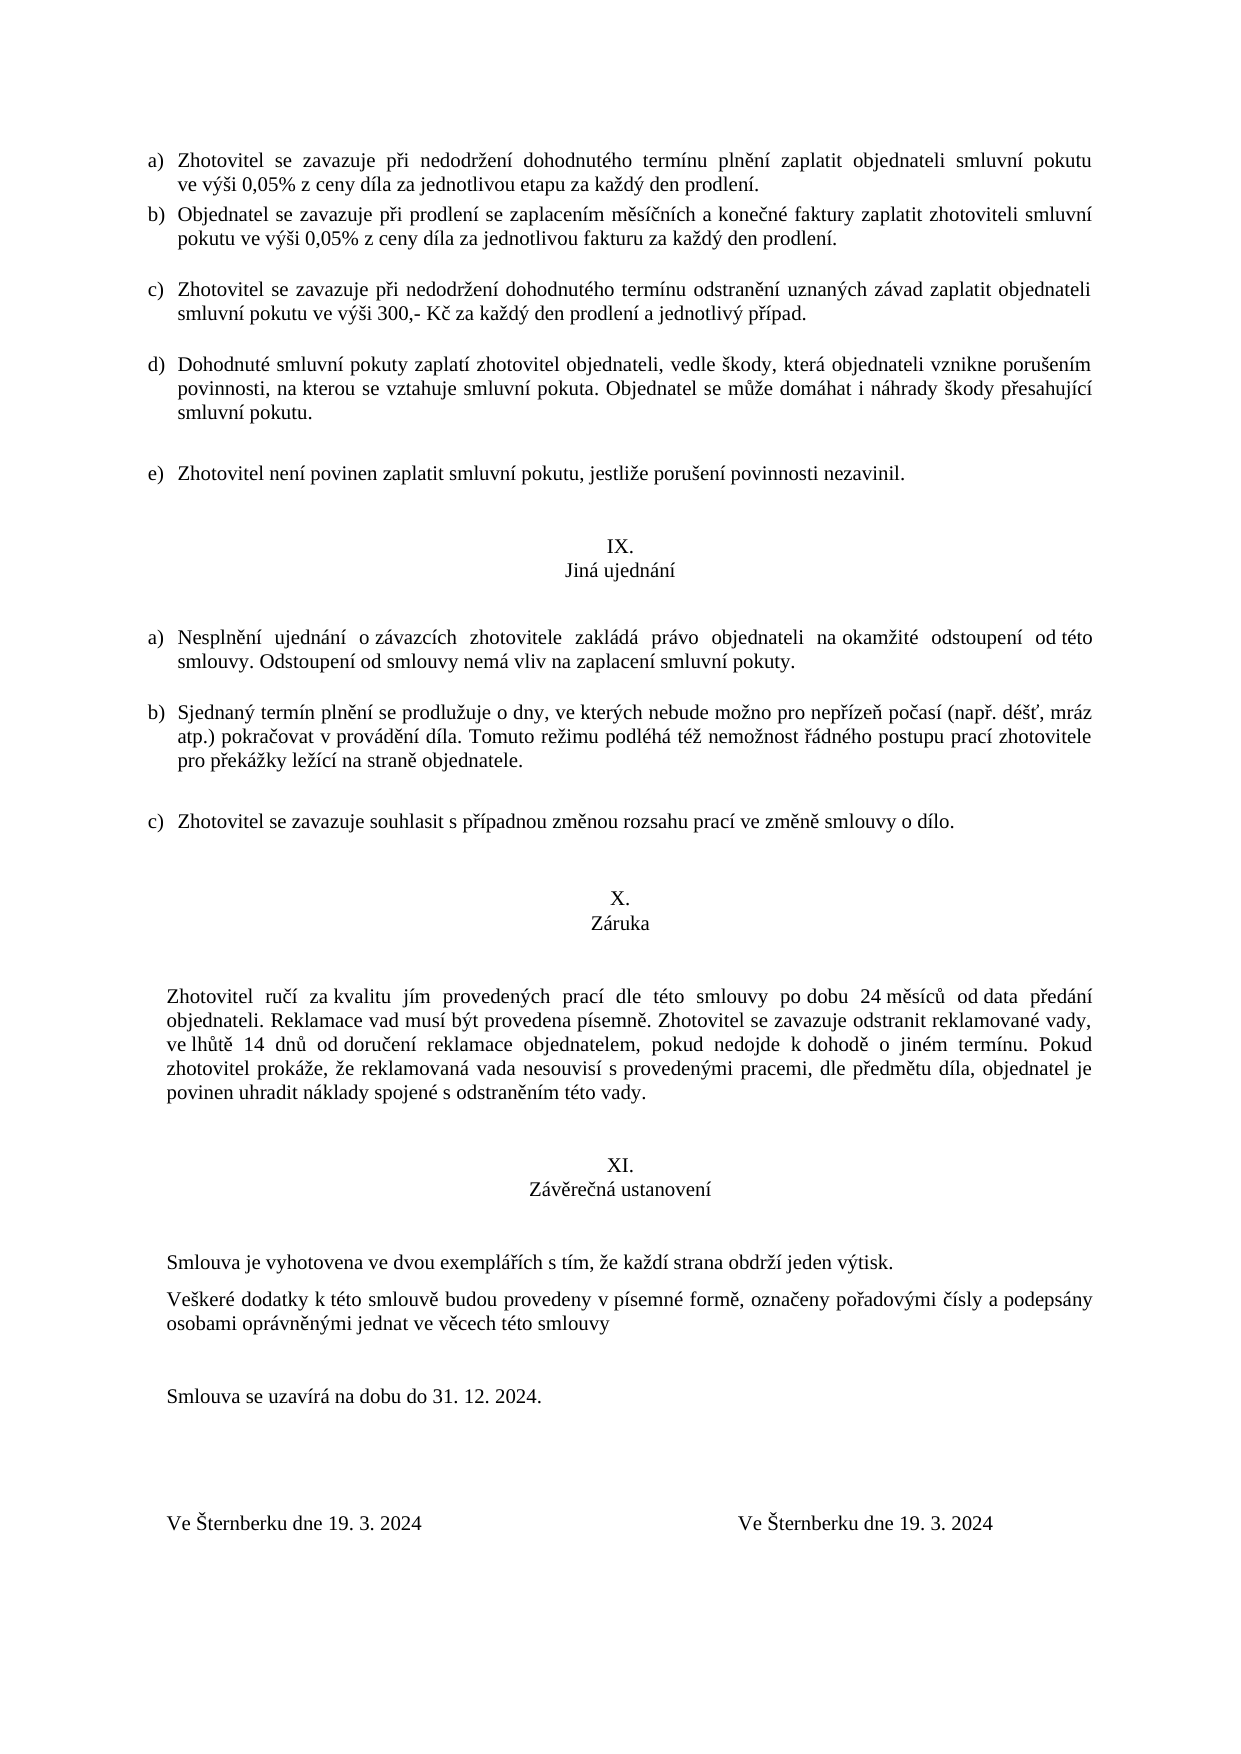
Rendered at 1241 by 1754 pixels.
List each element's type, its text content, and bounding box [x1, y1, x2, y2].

text d) Dohodnuté smluvní pokuty zaplatí zhotovitel objednateli, vedle škody, která objednateli vznikne porušením povinnosti, na kterou se vztahuje smluvní pokuta. Objednatel se může domáhat i náhrady škody přesahující smluvní pokutu. [148, 352, 1093, 424]
text c) Zhotovitel se zavazuje souhlasit s případnou změnou rozsahu prací ve změně smlouvy o dílo. [148, 808, 1093, 833]
text c) Zhotovitel se zavazuje při nedodržení dohodnutého termínu odstranění uznaných závad zaplatit objednateli smluvní pokutu ve výši 300,- Kč za každý den prodlení a jednotlivý případ. [148, 277, 1093, 325]
text Zhotovitel ručí za kvalitu jím provedených prací dle této smlouvy po dobu 24 měsíců od data předání objednateli. Reklamace vad musí být provedena písemně. Zhotovitel se zavazuje odstranit reklamované vady, ve lhůtě 14 dnů od doručení reklamace objednatelem, pokud nedojde k dohodě o jiném termínu. Pokud zhotovitel prokáže, že reklamovaná vada nesouvisí s provedenými pracemi, dle předmětu díla, objednatel je povinen uhradit náklady spojené s odstraněním této vady. [166, 983, 1093, 1104]
text Smlouva se uzavírá na dobu do 31. 12. 2024. [166, 1384, 1093, 1408]
text e) Zhotovitel není povinen zaplatit smluvní pokutu, jestliže porušení povinnosti nezavinil. [148, 461, 1093, 485]
text b) Sjednaný termín plnění se prodlužuje o dny, ve kterých nebude možno pro nepřízeň počasí (např. déšť, mráz atp.) pokračovat v provádění díla. Tomuto režimu podléhá též nemožnost řádného postupu prací zhotovitele pro překážky ležící na straně objednatele. [148, 700, 1093, 772]
text Ve Šternberku dne 19. 3. 2024 Ve Šternberku dne 19. 3. 2024 [166, 1511, 1093, 1535]
text Veškeré dodatky k této smlouvě budou provedeny v písemné formě, označeny pořadovými čísly a podepsány osobami oprávněnými jednat ve věcech této smlouvy [166, 1287, 1093, 1335]
text Smlouva je vyhotovena ve dvou exemplářích s tím, že každí strana obdrží jeden výtisk. [166, 1250, 1093, 1274]
text XI. Závěrečná ustanovení [148, 1153, 1093, 1201]
text X. Záruka [148, 886, 1093, 934]
text a) Nesplnění ujednání o závazcích zhotovitele zakládá právo objednateli na okamžité odstoupení od této smlouvy. Odstoupení od smlouvy nemá vliv na zaplacení smluvní pokuty. [148, 625, 1093, 673]
text a) Zhotovitel se zavazuje při nedodržení dohodnutého termínu plnění zaplatit objednateli smluvní pokutu ve výši 0,05% z ceny díla za jednotlivou etapu za každý den prodlení. [148, 148, 1093, 196]
text b) Objednatel se zavazuje při prodlení se zaplacením měsíčních a konečné faktury zaplatit zhotoviteli smluvní pokutu ve výši 0,05% z ceny díla za jednotlivou fakturu za každý den prodlení. [148, 202, 1093, 250]
text IX. Jiná ujednání [148, 534, 1093, 582]
